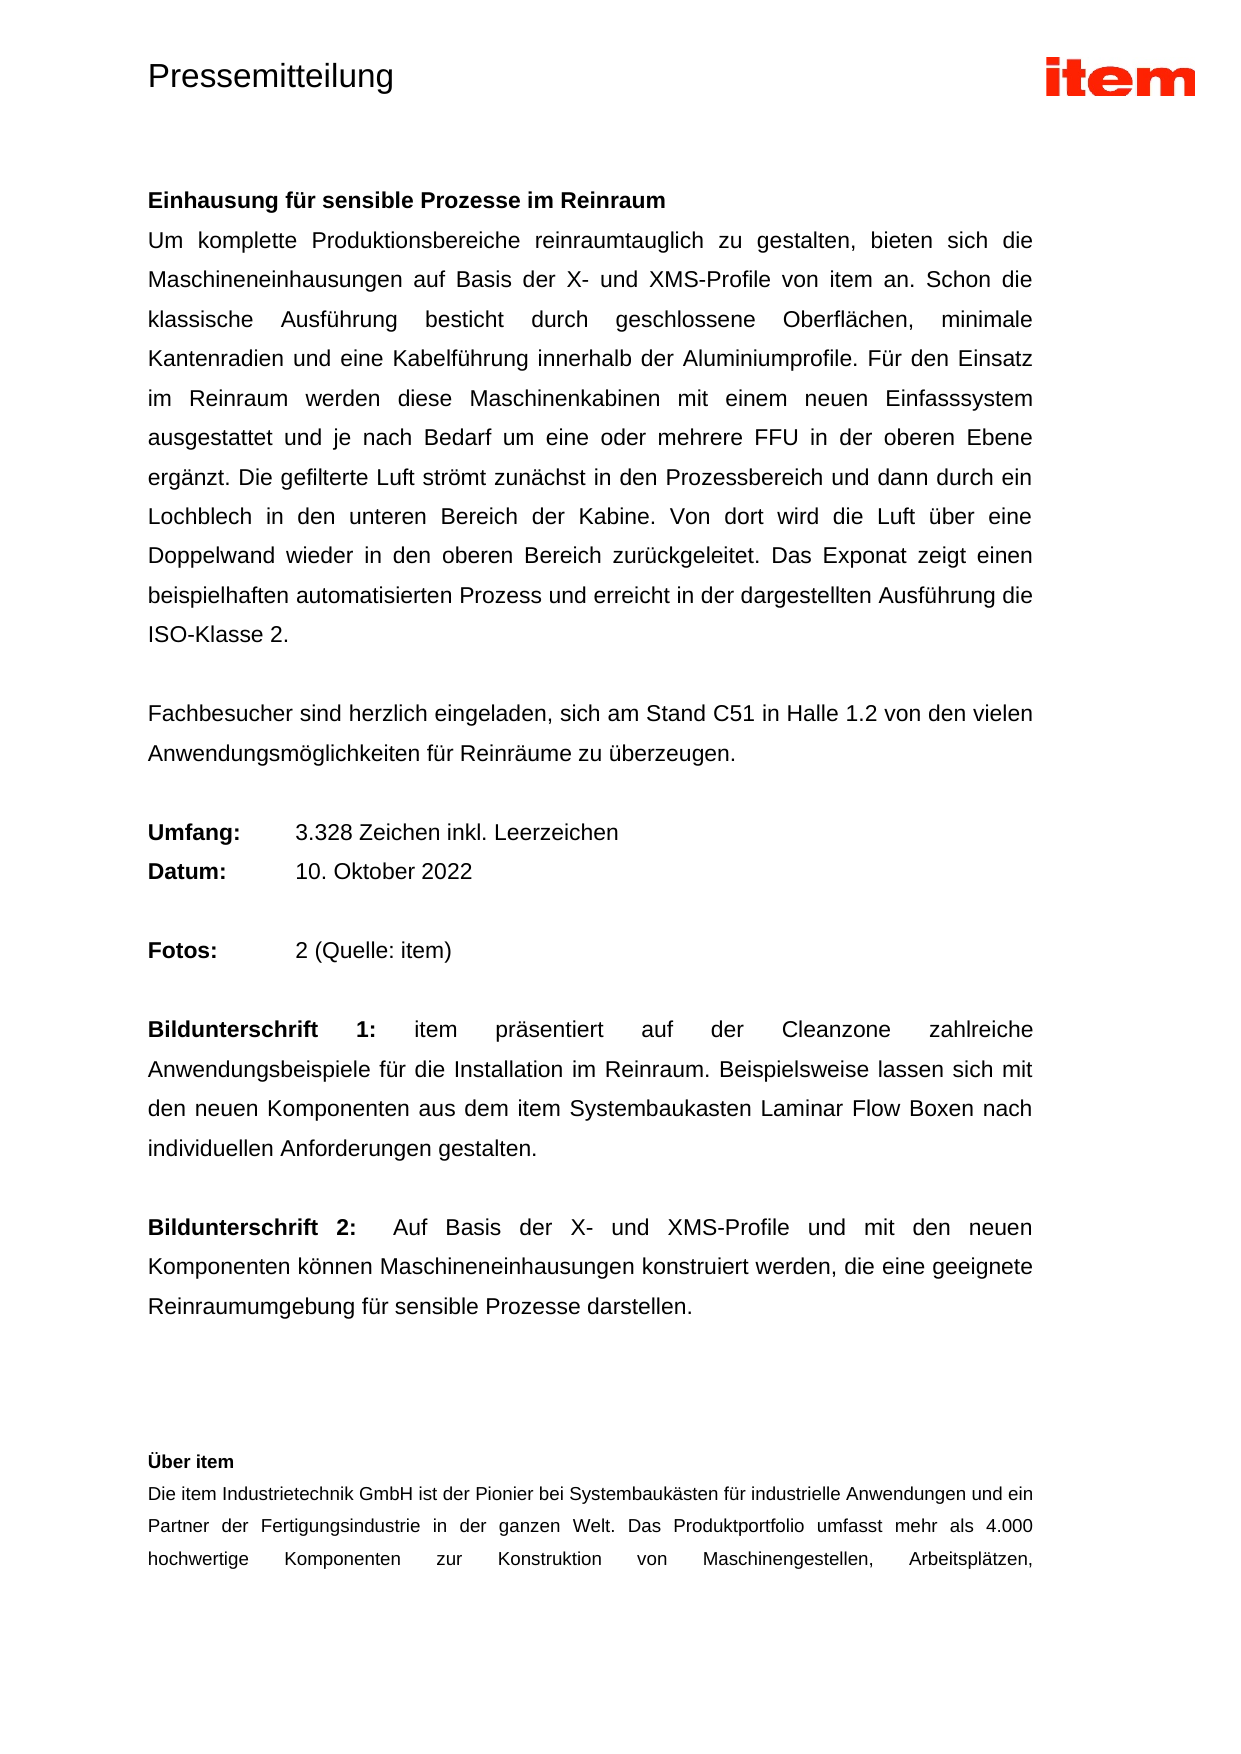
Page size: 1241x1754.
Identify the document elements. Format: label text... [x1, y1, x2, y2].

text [148, 1483, 1033, 1569]
picture [1045, 57, 1195, 95]
text Bildunterschrift 2: Auf Basis der X- und XMS-Profile und mit den neuen Komponenten können Maschineneinhausungen konstruiert werden, die eine geeignete Reinraumumgebung für sensible Prozesse darstellen. [148, 1214, 1033, 1319]
text Bildunterschrift 1: item präsentiert auf der Cleanzone zahlreiche Anwendungsbeispiele für die Installation im Reinraum. Beispielsweise lassen sich mit den neuen Komponenten aus dem item Systembaukasten Laminar Flow Boxen nach individuellen Anforderungen gestalten. [148, 1016, 1033, 1161]
text Fachbesucher sind herzlich eingeladen, sich am Stand C51 in Halle 1.2 von den vielen Anwendungsmöglichkeiten für Reinräume zu überzeugen. [148, 700, 1033, 766]
text Einhausung für sensible Prozesse im Reinraum [148, 187, 1033, 213]
text Fotos: 2 (Quelle: item) [148, 937, 1033, 964]
text Umfang: 3.328 Zeichen inkl. Leerzeichen [148, 819, 1033, 845]
text Um komplette Produktionsbereiche reinraumtauglich zu gestalten, bieten sich die Maschineneinhausungen auf Basis der X- und XMS-Profile von item an. Schon die klassische Ausführung besticht durch geschlossene Oberflächen, minimale Kantenradien und eine Kabelführung innerhalb der Aluminiumprofile. Für den Einsatz im Reinraum werden diese Maschinenkabinen mit einem neuen Einfasssystem ausgestattet und je nach Bedarf um eine oder mehrere FFU in der oberen Ebene ergänzt. Die gefilterte Luft strömt zunächst in den Prozessbereich und dann durch ein Lochblech in den unteren Bereich der Kabine. Von dort wird die Luft über eine Doppelwand wieder in den oberen Bereich zurückgeleitet. Das Exponat zeigt einen beispielhaften automatisierten Prozess und erreicht in der dargestellten Ausführung die ISO-Klasse 2. [148, 227, 1033, 648]
text Datum: 10. Oktober 2022 [148, 858, 1033, 885]
text Über item [148, 1451, 1033, 1472]
